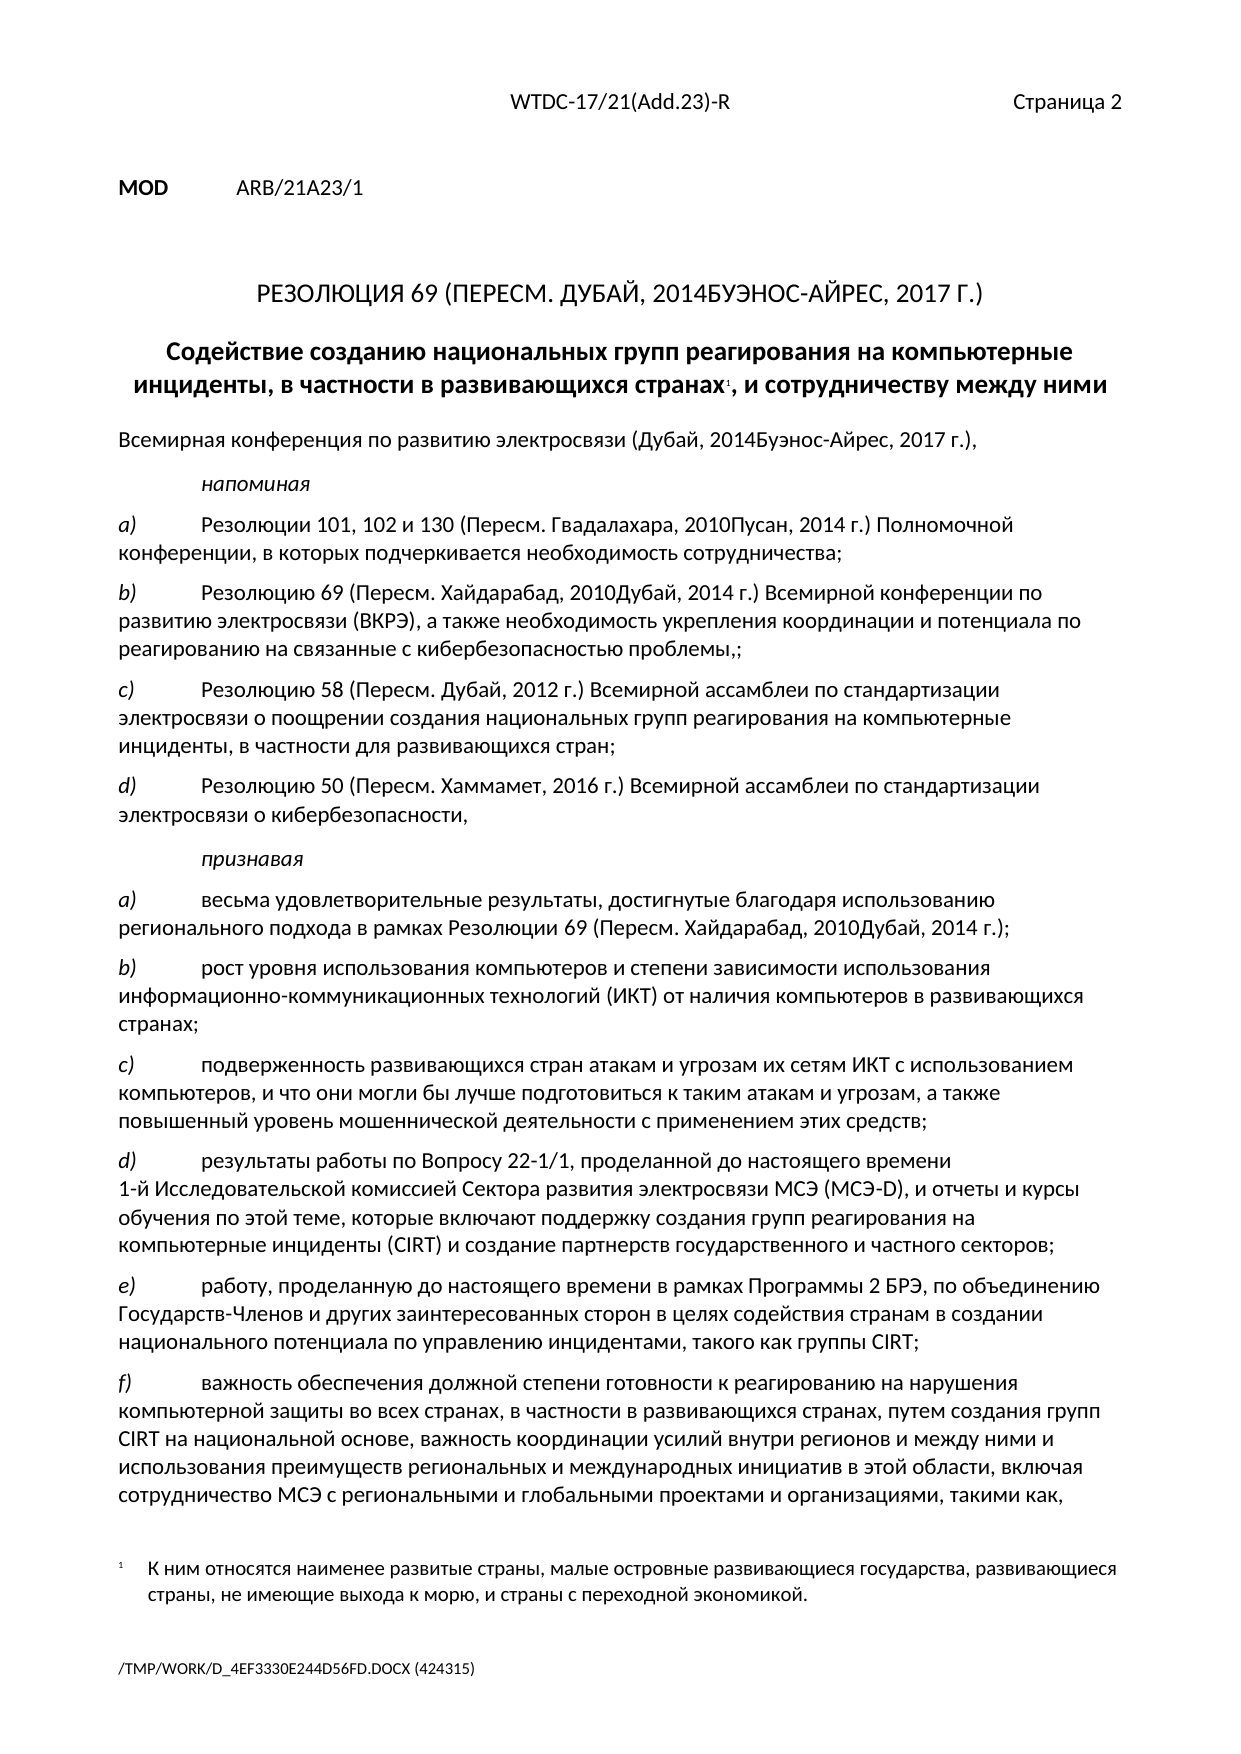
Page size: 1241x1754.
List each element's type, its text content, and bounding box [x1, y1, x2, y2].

text a) весьма удовлетворительные результаты, достигнутые благодаря использованию регионального подхода в рамках Резолюции 69 (Пересм. г.); [118, 885, 1122, 941]
text b) рост уровня использования компьютеров и степени зависимости использования информационно-коммуникационных технологий (ИКТ) от наличия компьютеров в развивающихся странах; [118, 953, 1122, 1037]
text признавая [201, 844, 1122, 872]
text a) Резолюции 101, 102 и 130 (Пересм. г.) Полномочной конференции, в которых подчеркивается необходимость сотрудничества; [118, 510, 1122, 566]
text MOD ARB/21A23/1 [118, 173, 1122, 201]
title Всемирная конференция по развитию электросвязи ( г.), [118, 425, 1122, 453]
title Содействие созданию национальных групп реагирования на компьютерные инциденты, в частности в развивающихся странах1, и сотрудничеству между ними [118, 334, 1122, 400]
text РЕЗОЛЮЦИЯ 69 (ПЕРЕСМ. Г.) [118, 276, 1122, 309]
text d) результаты работы по Вопросу 22-1/1, проделанной до настоящего времени 1-й Исследовательской комиссией Сектора развития электросвязи МСЭ (МСЭ-D), и отчеты и курсы обучения по этой теме, которые включают поддержку создания групп реагирования на компьютерные инциденты (CIRT) и создание партнерств государственного и частного секторов; [118, 1147, 1122, 1259]
text e) работу, проделанную до настоящего времени в рамках Программы 2 БРЭ, по объединению Государств-Членов и других заинтересованных сторон в целях содействия странам в создании национального потенциала по управлению инцидентами, такого как группы CIRT; [118, 1271, 1122, 1355]
text напоминая [201, 469, 1122, 497]
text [118, 1368, 1122, 1508]
text c) подверженность развивающихся стран атакам и угрозам их сетям ИКТ и что они могли бы лучше подготовиться к таким атакам и угрозам, а также повышенный уровень мошеннической деятельности с применением этих средств; [118, 1050, 1122, 1134]
text b) Резолюцию 69 (Пересм. г.) Всемирной конференции по развитию электросвязи (ВКРЭ), а также необходимость укрепления координации и потенциала по реагированию на связанные с кибербезопасностью проблемы [118, 578, 1122, 663]
